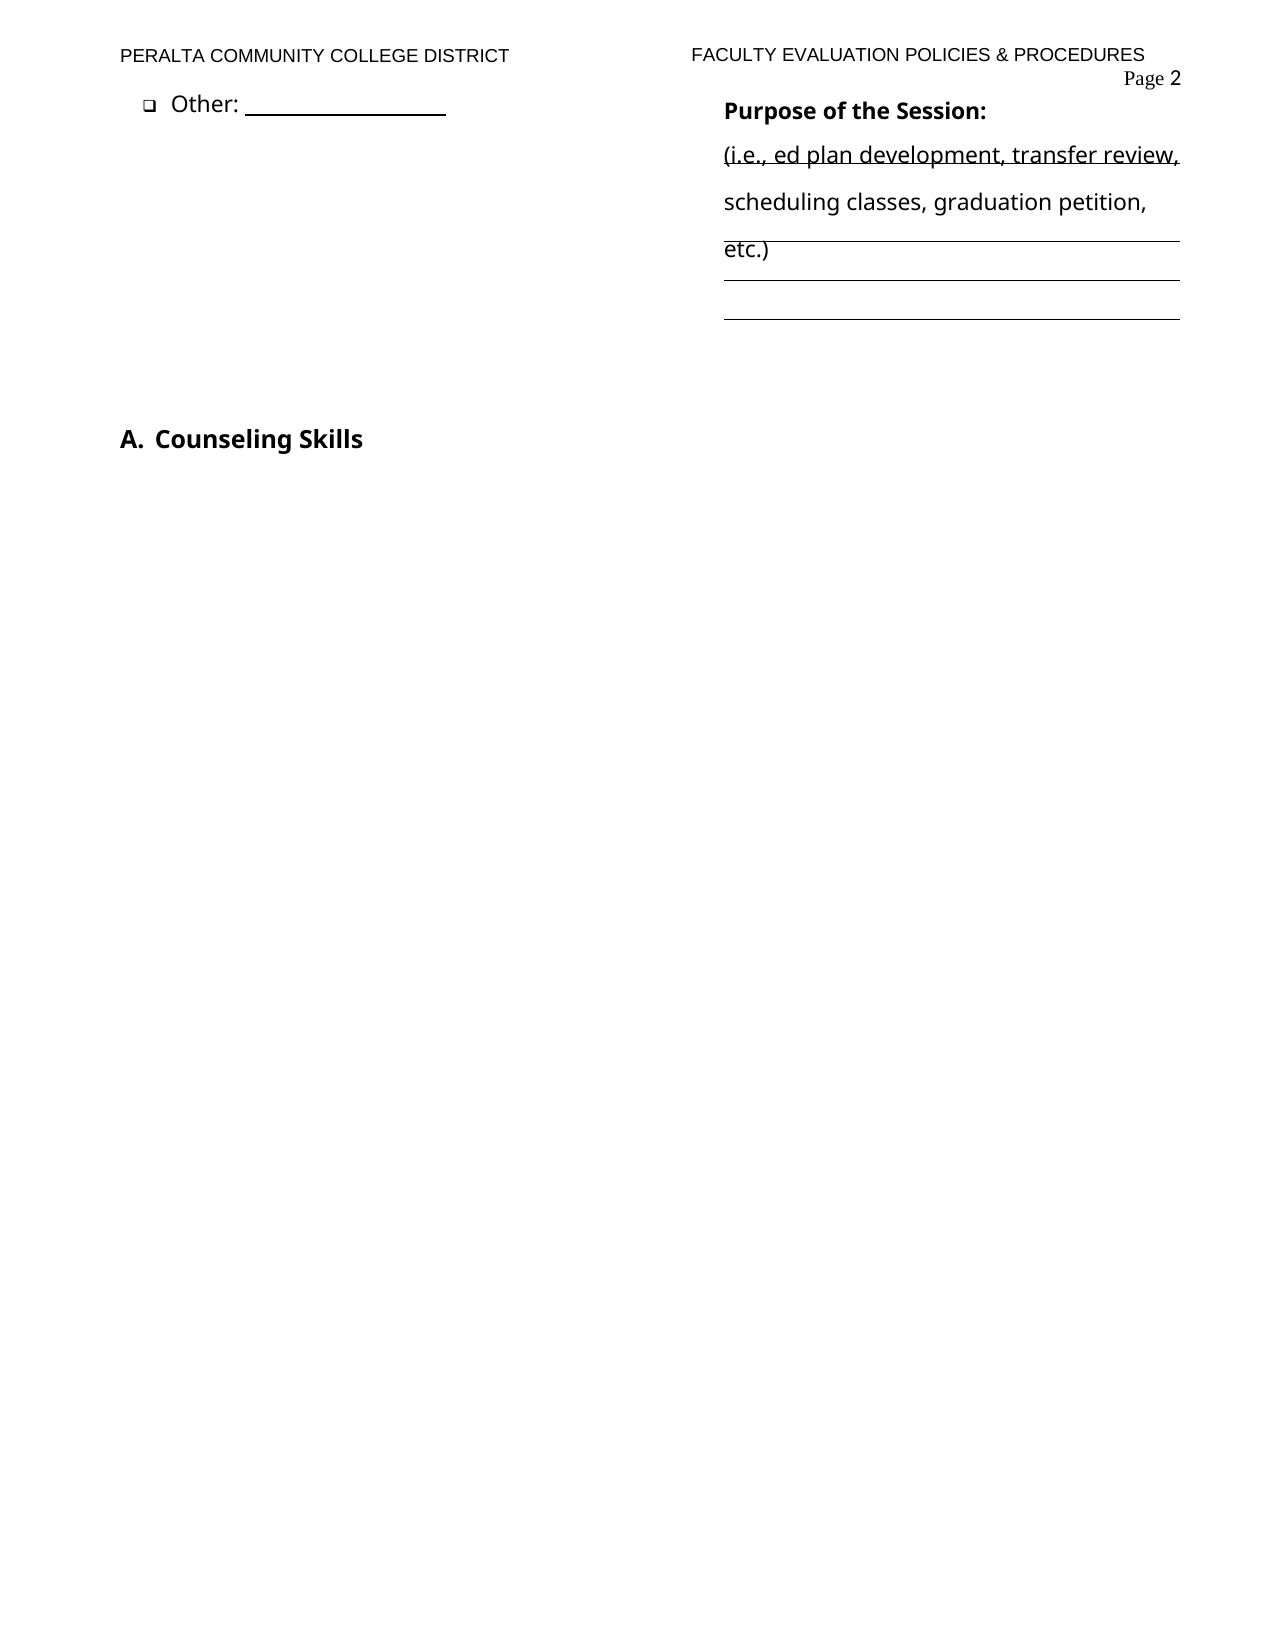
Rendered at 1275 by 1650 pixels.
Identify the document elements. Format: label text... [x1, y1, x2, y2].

text (i.e., ed plan development, transfer review, scheduling classes, graduation petition, etc.) [724, 139, 1192, 265]
list Other: [142, 87, 584, 119]
text Purpose of the Session: [724, 94, 1192, 126]
list Counseling Skills [120, 422, 1192, 456]
